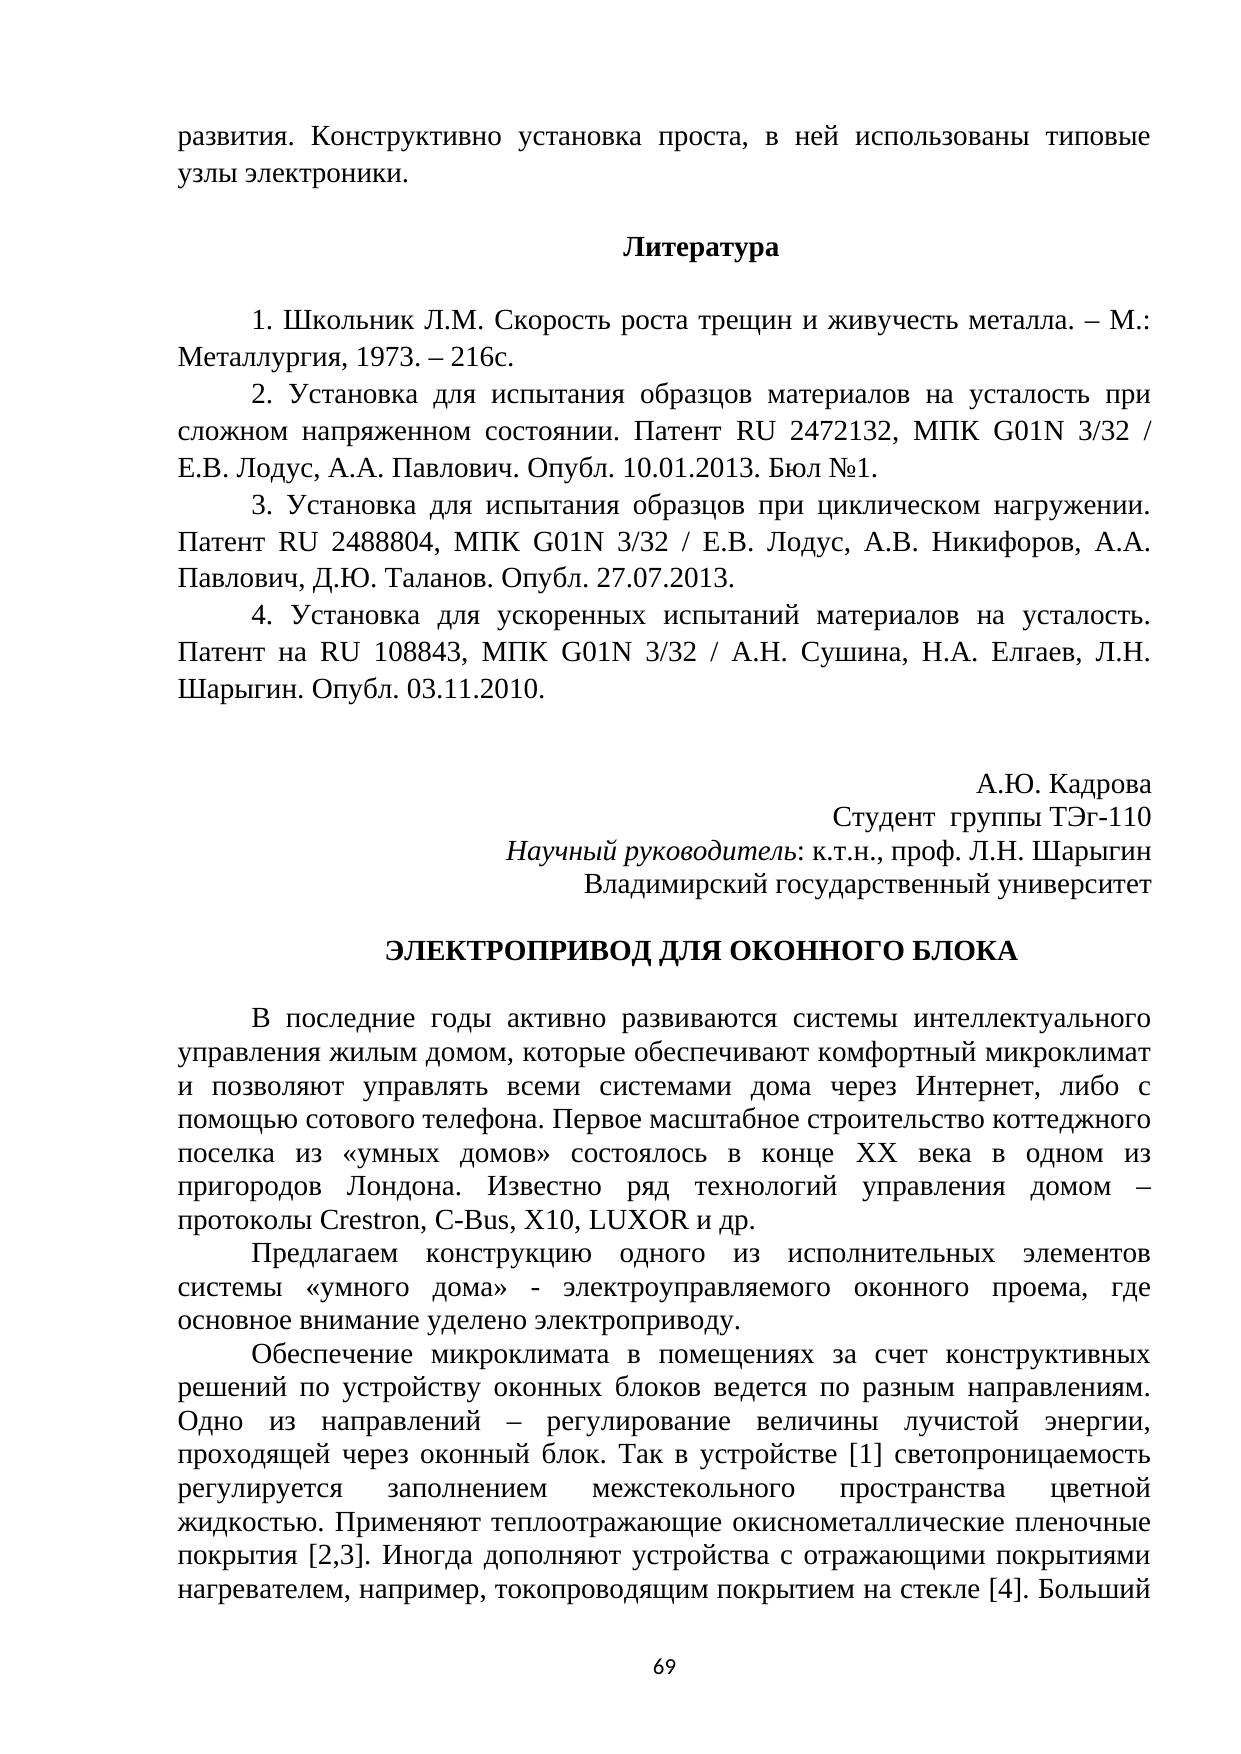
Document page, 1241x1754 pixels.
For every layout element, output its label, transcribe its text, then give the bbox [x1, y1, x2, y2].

text 2. Установка для испытания образцов материалов на усталость при сложном напряженном состоянии. Патент RU 2472132, МПК G01N 3/32 / Е.В. Лодус, А.А. Павлович. Опубл. 10.01.2013. Бюл №1. [177, 376, 1152, 483]
text Предлагаем конструкцию одного из исполнительных элементов системы «умного дома» - электроуправляемого оконного проема, где основное внимание уделено электроприводу. [177, 1235, 1152, 1336]
text ЭЛЕКТРОПРИВОД ДЛЯ ОКОННОГО БЛОКА [177, 933, 1152, 967]
text Научный руководитель: к.т.н., проф. Л.Н. Шарыгин [177, 833, 1152, 866]
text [177, 118, 1152, 188]
text 1. Школьник Л.М. Скорость роста трещин и живучесть металла. – М.: Металлургия, 1973. – 216с. [177, 302, 1152, 373]
text А.Ю. Кадрова [177, 766, 1152, 799]
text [177, 1336, 1152, 1604]
text В последние годы активно развиваются системы интеллектуального управления жилым домом, которые обеспечивают комфортный микроклимат и позволяют управлять всеми системами дома через Интернет, либо с помощью сотового телефона. Первое масштабное строительство коттеджного поселка из «умных домов» состоялось в конце XX века в одном из пригородов Лондона. Известно ряд технологий управления домом – протоколы Crestron, C-Bus, X10, LUXOR и др. [177, 1001, 1152, 1235]
text Студент группы ТЭг-110 [177, 799, 1152, 833]
text 3. Установка для испытания образцов при циклическом нагружении. Патент RU 2488804, МПК G01N 3/32 / Е.В. Лодус, А.В. Никифоров, А.А. Павлович, Д.Ю. Таланов. Опубл. 27.07.2013. [177, 487, 1152, 594]
text 4. Установка для ускоренных испытаний материалов на усталость. Патент на RU 108843, МПК G01N 3/32 / А.Н. Сушина, Н.А. Елгаев, Л.Н. Шарыгин. Опубл. 03.11.2010. [177, 597, 1152, 705]
text Литература [177, 229, 1152, 262]
text Владимирский государственный университет [177, 866, 1152, 900]
